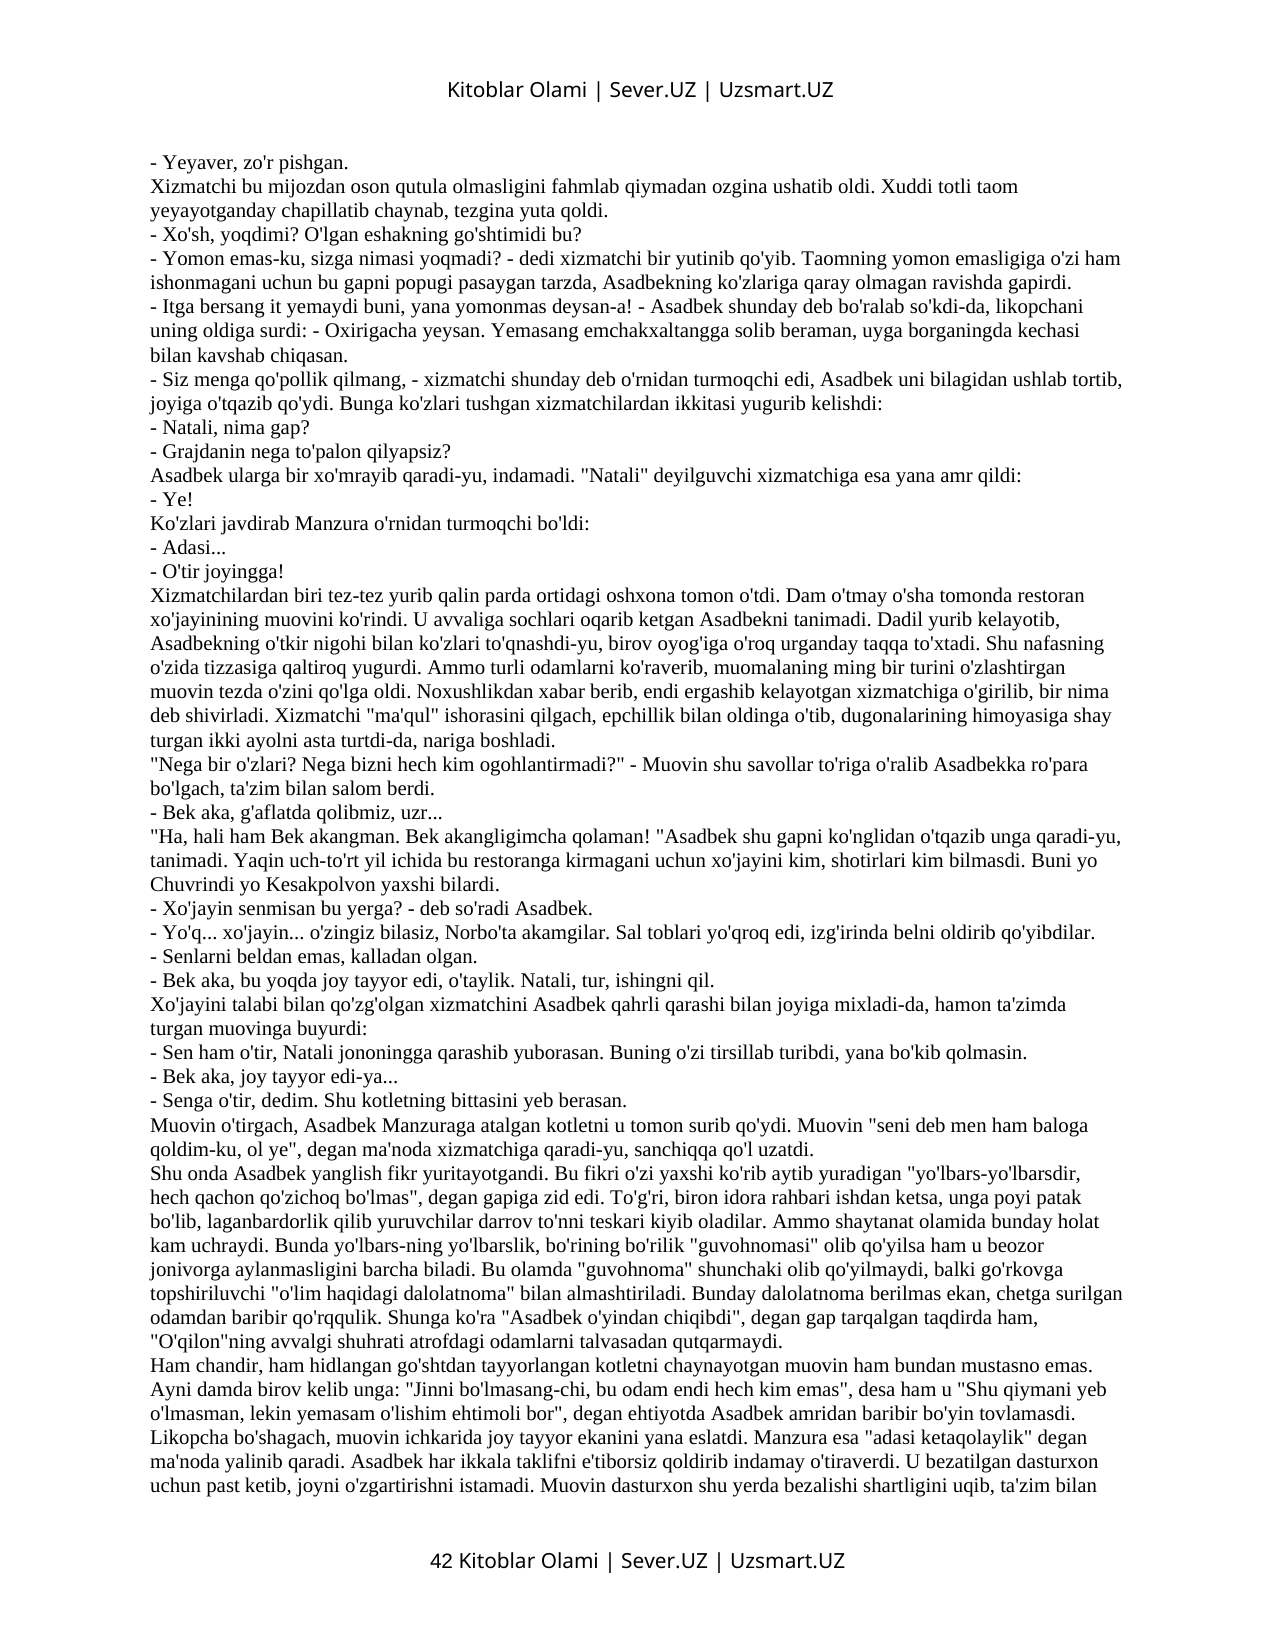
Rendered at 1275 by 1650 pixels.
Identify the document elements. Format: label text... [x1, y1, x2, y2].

text - Yo'q... xo'jayin... o'zingiz bilasiz, Norbo'ta akamgilar. Sal toblari yo'qroq edi, izg'irinda belni oldirib qo'yibdilar. [150, 920, 1125, 944]
text Shu onda Asadbek yanglish fikr yuritayotgandi. Bu fikri o'zi yaxshi ko'rib aytib yuradigan "yo'lbars-yo'lbarsdir, hech qachon qo'zichoq bo'lmas", degan gapiga zid edi. To'g'ri, biron idora rahbari ishdan ketsa, unga poyi patak bo'lib, laganbardorlik qilib yuruvchilar darrov to'nni teskari kiyib oladilar. Ammo shaytanat olamida bunday holat kam uchraydi. Bunda yo'lbars-ning yo'lbarslik, bo'rining bo'rilik "guvohnomasi" olib qo'yilsa ham u beozor jonivorga aylanmasligini barcha biladi. Bu olamda "guvohnoma" shunchaki olib qo'yilmaydi, balki go'rkovga topshiriluvchi "o'lim haqidagi dalolatnoma" bilan almashtiriladi. Bunday dalolatnoma berilmas ekan, chetga surilgan odamdan baribir qo'rqqulik. Shunga ko'ra "Asadbek o'yindan chiqibdi", degan gap tarqalgan taqdirda ham, "O'qilon"ning avvalgi shuhrati atrofdagi odamlarni talvasadan qutqarmaydi. [150, 1161, 1125, 1353]
text - Yomon emas-ku, sizga nimasi yoqmadi? - dedi xizmatchi bir yutinib qo'yib. Taomning yomon emasligiga o'zi ham ishonmagani uchun bu gapni popugi pasaygan tarzda, Asadbekning ko'zlariga qaray olmagan ravishda gapirdi. [150, 246, 1125, 294]
text - Yeyaver, zo'r pishgan. [150, 150, 1125, 174]
text "Nega bir o'zlari? Nega bizni hech kim ogohlantirmadi?" - Muovin shu savollar to'riga o'ralib Asadbekka ro'para bo'lgach, ta'zim bilan salom berdi. [150, 752, 1125, 800]
text - Natali, nima gap? [150, 415, 1125, 439]
text - Senga o'tir, dedim. Shu kotletning bittasini yeb berasan. [150, 1088, 1125, 1112]
text - Xo'sh, yoqdimi? O'lgan eshakning go'shtimidi bu? [150, 222, 1125, 246]
text - Senlarni beldan emas, kalladan olgan. [150, 944, 1125, 968]
text - Bek aka, joy tayyor edi-ya... [150, 1064, 1125, 1088]
text - Bek aka, bu yoqda joy tayyor edi, o'taylik. Natali, tur, ishingni qil. [150, 968, 1125, 992]
text - Bek aka, g'aflatda qolibmiz, uzr... [150, 800, 1125, 824]
text - Ye! [150, 487, 1125, 511]
text Xizmatchilardan biri tez-tez yurib qalin parda ortidagi oshxona tomon o'tdi. Dam o'tmay o'sha tomonda restoran xo'jayinining muovini ko'rindi. U avvaliga sochlari oqarib ketgan Asadbekni tanimadi. Dadil yurib kelayotib, Asadbekning o'tkir nigohi bilan ko'zlari to'qnashdi-yu, birov oyog'iga o'roq urganday taqqa to'xtadi. Shu nafasning o'zida tizzasiga qaltiroq yugurdi. Ammo turli odamlarni ko'raverib, muomalaning ming bir turini o'zlashtirgan muovin tezda o'zini qo'lga oldi. Noxushlikdan xabar berib, endi ergashib kelayotgan xizmatchiga o'girilib, bir nima deb shivirladi. Xizmatchi "ma'qul" ishorasini qilgach, epchillik bilan oldinga o'tib, dugonalarining himoyasiga shay turgan ikki ayolni asta turtdi-da, nariga boshladi. [150, 583, 1125, 752]
text - Grajdanin nega to'palon qilyapsiz? [150, 439, 1125, 463]
text - Adasi... [150, 535, 1125, 559]
text Ham chandir, ham hidlangan go'shtdan tayyorlangan kotletni chaynayotgan muovin ham bundan mustasno emas. Ayni damda birov kelib unga: "Jinni bo'lmasang-chi, bu odam endi hech kim emas", desa ham u "Shu qiymani yeb o'lmasman, lekin yemasam o'lishim ehtimoli bor", degan ehtiyotda Asadbek amridan baribir bo'yin tovlamasdi. [150, 1353, 1125, 1425]
text Asadbek ularga bir xo'mrayib qaradi-yu, indamadi. "Natali" deyilguvchi xizmatchiga esa yana amr qildi: [150, 463, 1125, 487]
text - O'tir joyingga! [150, 559, 1125, 583]
text Muovin o'tirgach, Asadbek Manzuraga atalgan kotletni u tomon surib qo'ydi. Muovin "seni deb men ham baloga qoldim-ku, ol ye", degan ma'noda xizmatchiga qaradi-yu, sanchiqqa qo'l uzatdi. [150, 1112, 1125, 1161]
text - Itga bersang it yemaydi buni, yana yomonmas deysan-a! - Asadbek shunday deb bo'ralab so'kdi-da, likopchani uning oldiga surdi: - Oxirigacha yeysan. Yemasang emchakxaltangga solib beraman, uyga borganingda kechasi bilan kavshab chiqasan. [150, 294, 1125, 367]
text - Xo'jayin senmisan bu yerga? - deb so'radi Asadbek. [150, 896, 1125, 920]
text - Sen ham o'tir, Natali jononingga qarashib yuborasan. Buning o'zi tirsillab turibdi, yana bo'kib qolmasin. [150, 1040, 1125, 1064]
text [150, 1425, 1125, 1497]
text Xizmatchi bu mijozdan oson qutula olmasligini fahmlab qiymadan ozgina ushatib oldi. Xuddi totli taom yeyayotganday chapillatib chaynab, tezgina yuta qoldi. [150, 174, 1125, 222]
text "Ha, hali ham Bek akangman. Bek akangligimcha qolaman! "Asadbek shu gapni ko'nglidan o'tqazib unga qaradi-yu, tanimadi. Yaqin uch-to'rt yil ichida bu restoranga kirmagani uchun xo'jayini kim, shotirlari kim bilmasdi. Buni yo Chuvrindi yo Kesakpolvon yaxshi bilardi. [150, 824, 1125, 896]
text - Siz menga qo'pollik qilmang, - xizmatchi shunday deb o'rnidan turmoqchi edi, Asadbek uni bilagidan ushlab tortib, joyiga o'tqazib qo'ydi. Bunga ko'zlari tushgan xizmatchilardan ikkitasi yugurib kelishdi: [150, 367, 1125, 415]
text Xo'jayini talabi bilan qo'zg'olgan xizmatchini Asadbek qahrli qarashi bilan joyiga mixladi-da, hamon ta'zimda turgan muovinga buyurdi: [150, 992, 1125, 1040]
text Ko'zlari javdirab Manzura o'rnidan turmoqchi bo'ldi: [150, 511, 1125, 535]
